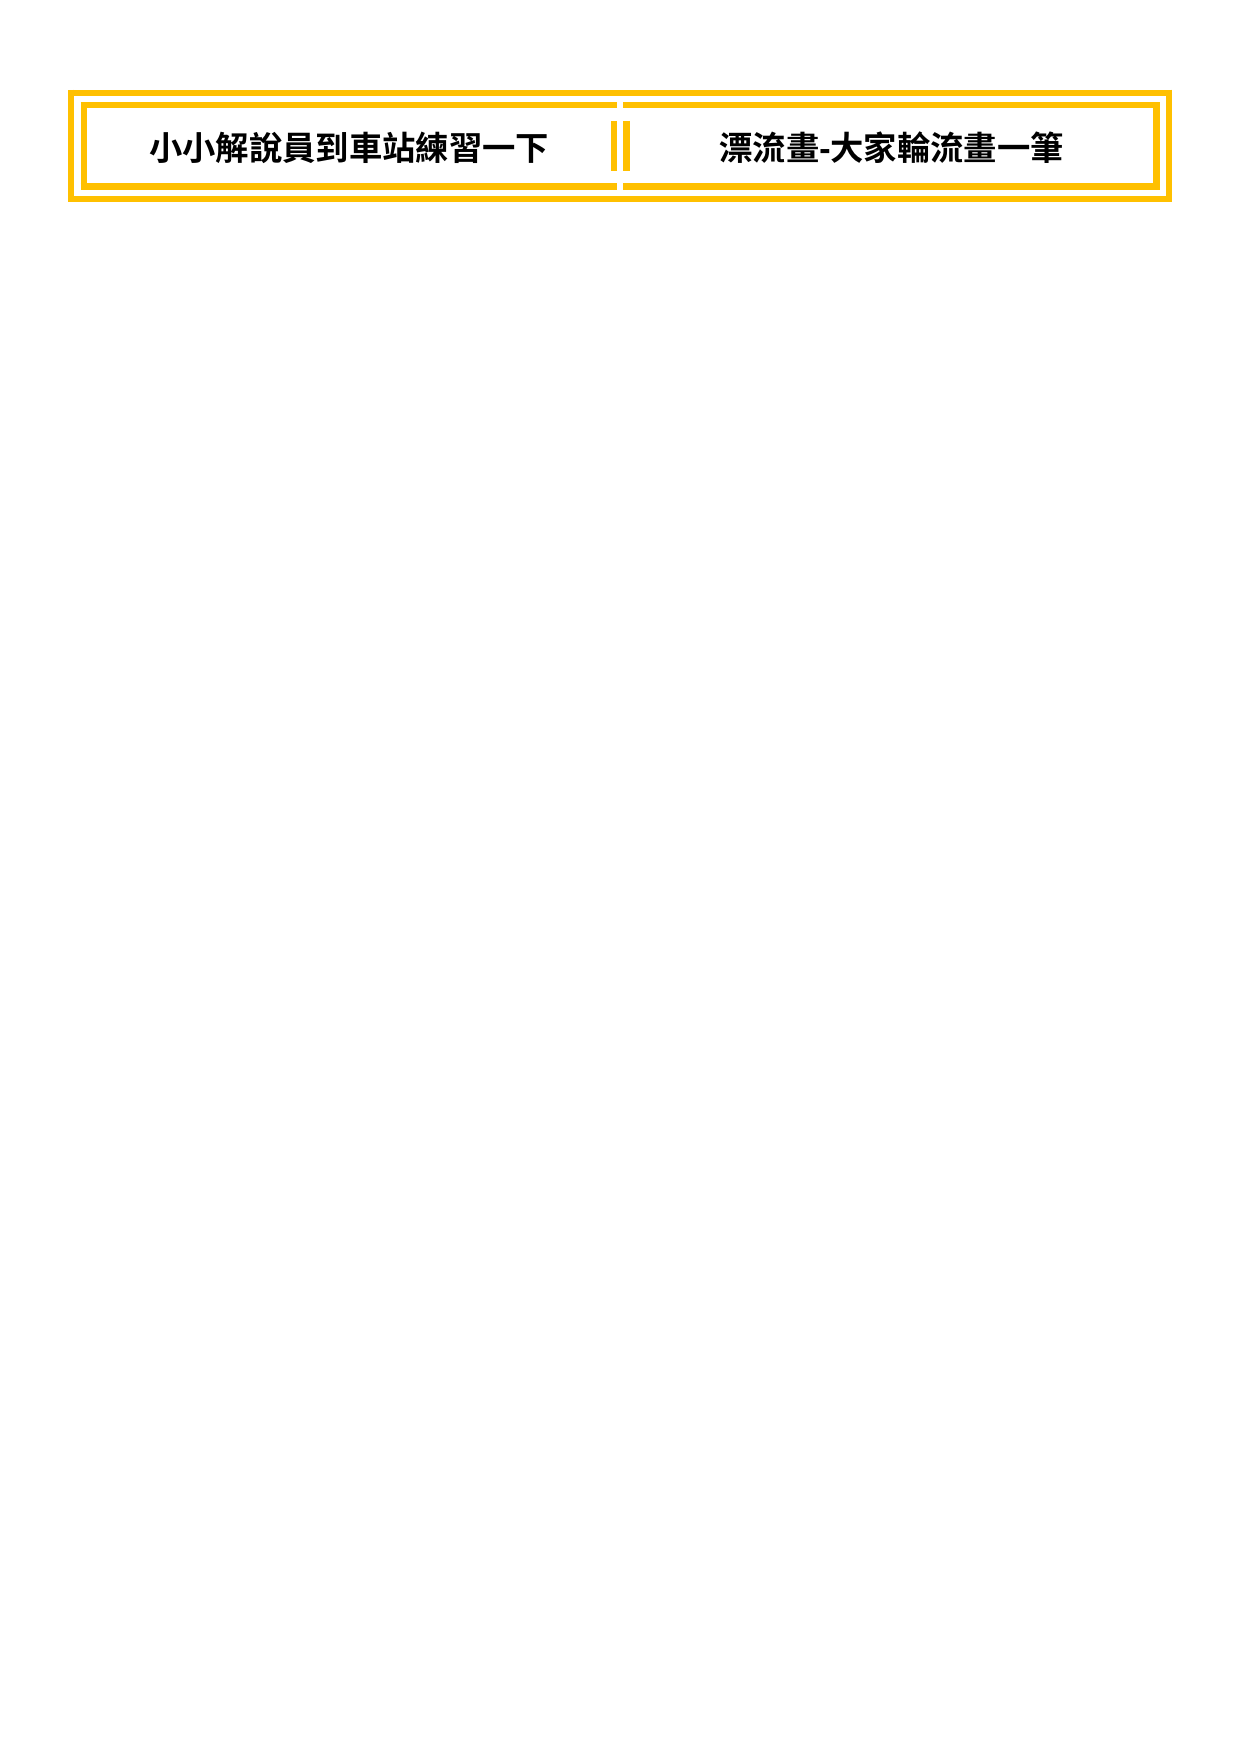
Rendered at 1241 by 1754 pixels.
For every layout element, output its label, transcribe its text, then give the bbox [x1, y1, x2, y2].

table_cell 漂流畫-大家輪流畫一筆 [620, 96, 1163, 183]
table_cell 小小解說員到車站練習一下 [78, 96, 620, 183]
